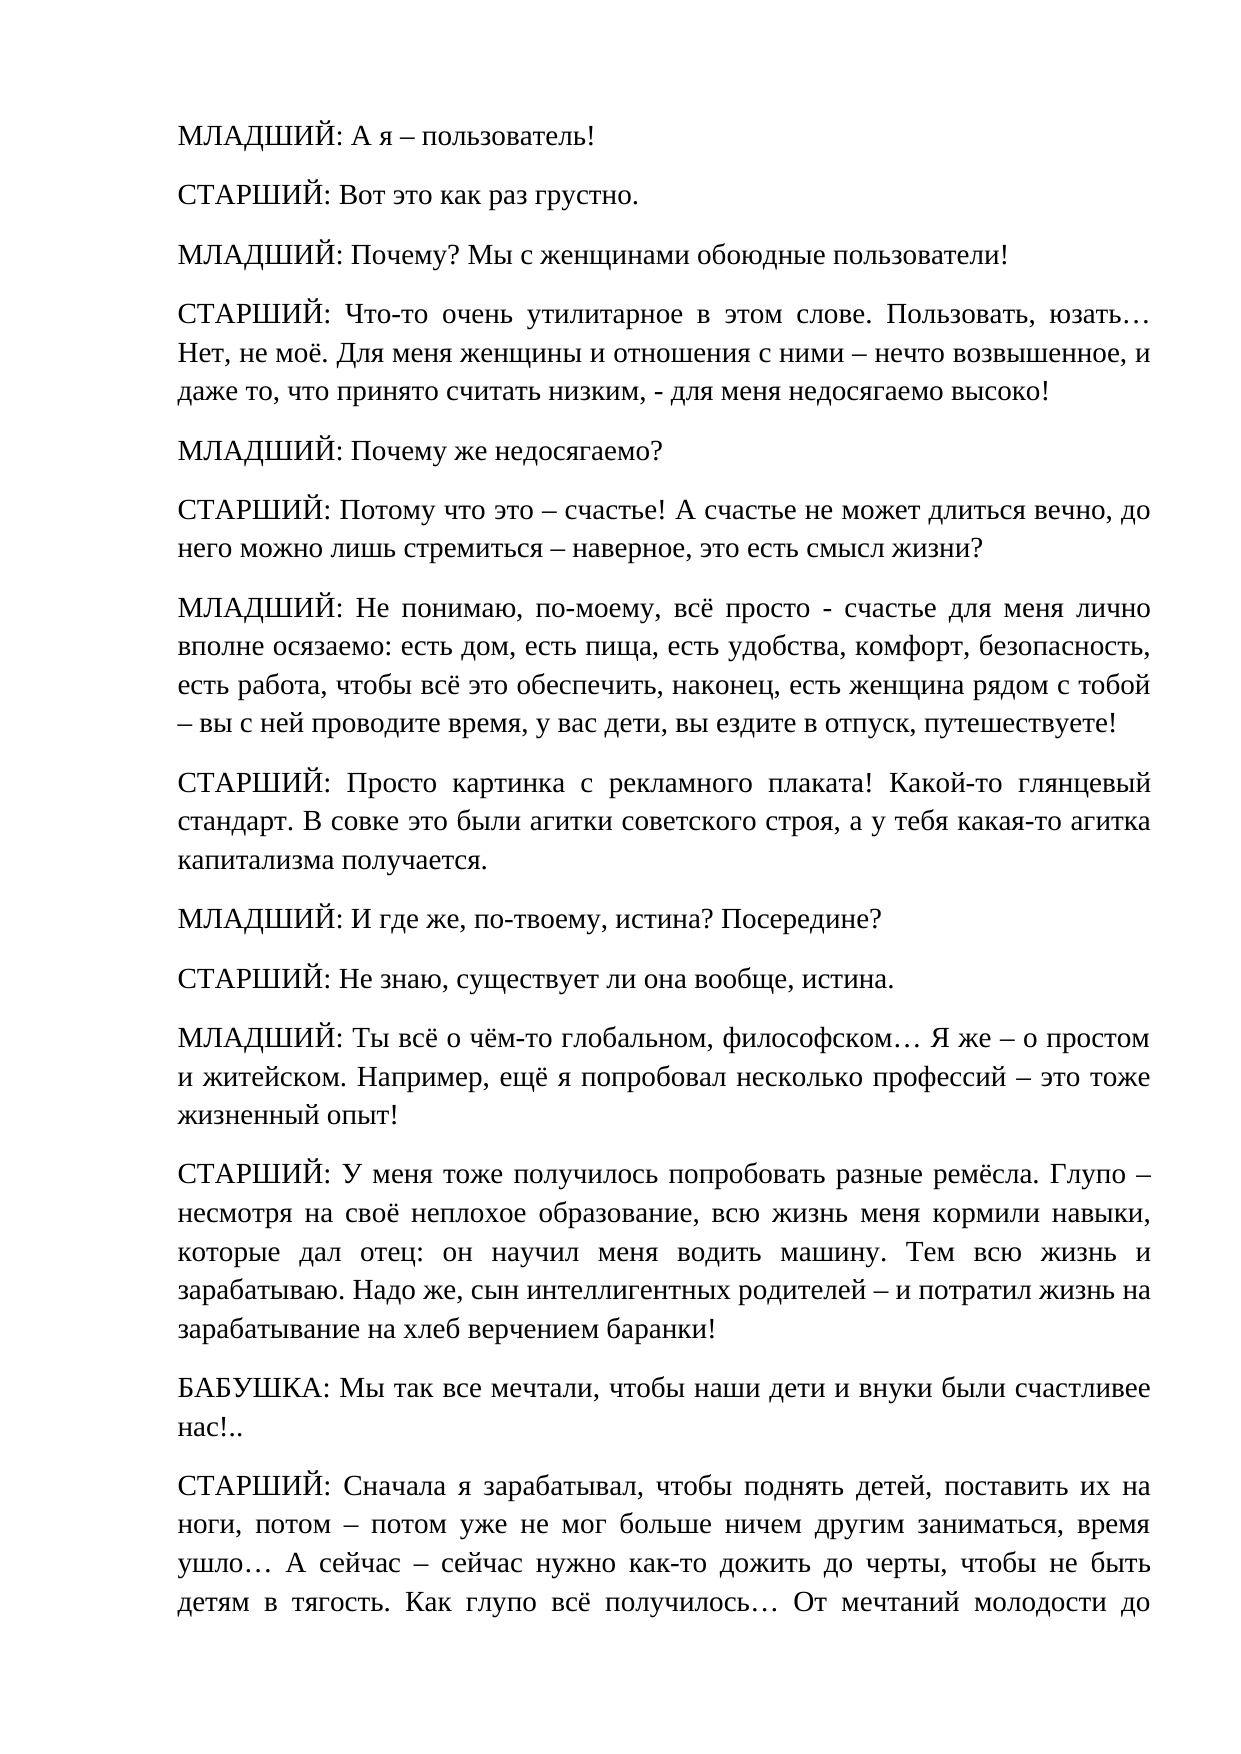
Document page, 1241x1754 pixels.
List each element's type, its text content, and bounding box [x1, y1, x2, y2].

text СТАРШИЙ: Не знаю, существует ли она вообще, истина. [177, 961, 1152, 994]
text МЛАДШИЙ: Не понимаю, по-моему, всё просто - счастье для меня лично вполне осязаемо: есть дом, есть пища, есть удобства, комфорт, безопасность, есть работа, чтобы всё это обеспечить, наконец, есть женщина рядом с тобой – вы с ней проводите время, у вас дети, вы ездите в отпуск, путешествуете! [177, 590, 1152, 739]
text МЛАДШИЙ: Ты всё о чём-то глобальном, философском… Я же – о простом и житейском. Например, ещё я попробовал несколько профессий – это тоже жизненный опыт! [177, 1020, 1152, 1131]
text МЛАДШИЙ: Почему? Мы с женщинами обоюдные пользователи! [177, 237, 1152, 270]
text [177, 1468, 1152, 1617]
text МЛАДШИЙ: Почему же недосягаемо? [177, 433, 1152, 466]
text СТАРШИЙ: Вот это как раз грустно. [177, 177, 1152, 211]
text СТАРШИЙ: Просто картинка с рекламного плаката! Какой-то глянцевый стандарт. В совке это были агитки советского строя, а у тебя какая-то агитка капитализма получается. [177, 765, 1152, 876]
text СТАРШИЙ: Потому что это – счастье! А счастье не может длиться вечно, до него можно лишь стремиться – наверное, это есть смысл жизни? [177, 492, 1152, 564]
text МЛАДШИЙ: И где же, по-твоему, истина? Посередине? [177, 901, 1152, 935]
text СТАРШИЙ: У меня тоже получилось попробовать разные ремёсла. Глупо –несмотря на своё неплохое образование, всю жизнь меня кормили навыки, которые дал отец: он научил меня водить машину. Тем всю жизнь и зарабатываю. Надо же, сын интеллигентных родителей – и потратил жизнь на зарабатывание на хлеб верчением баранки! [177, 1157, 1152, 1344]
text МЛАДШИЙ: А я – пользователь! [177, 118, 1152, 152]
text БАБУШКА: Мы так все мечтали, чтобы наши дети и внуки были счастливее нас!.. [177, 1370, 1152, 1442]
text СТАРШИЙ: Что-то очень утилитарное в этом слове. Пользовать, юзать… Нет, не моё. Для меня женщины и отношения с ними – нечто возвышенное, и даже то, что принято считать низким, - для меня недосягаемо высоко! [177, 296, 1152, 407]
